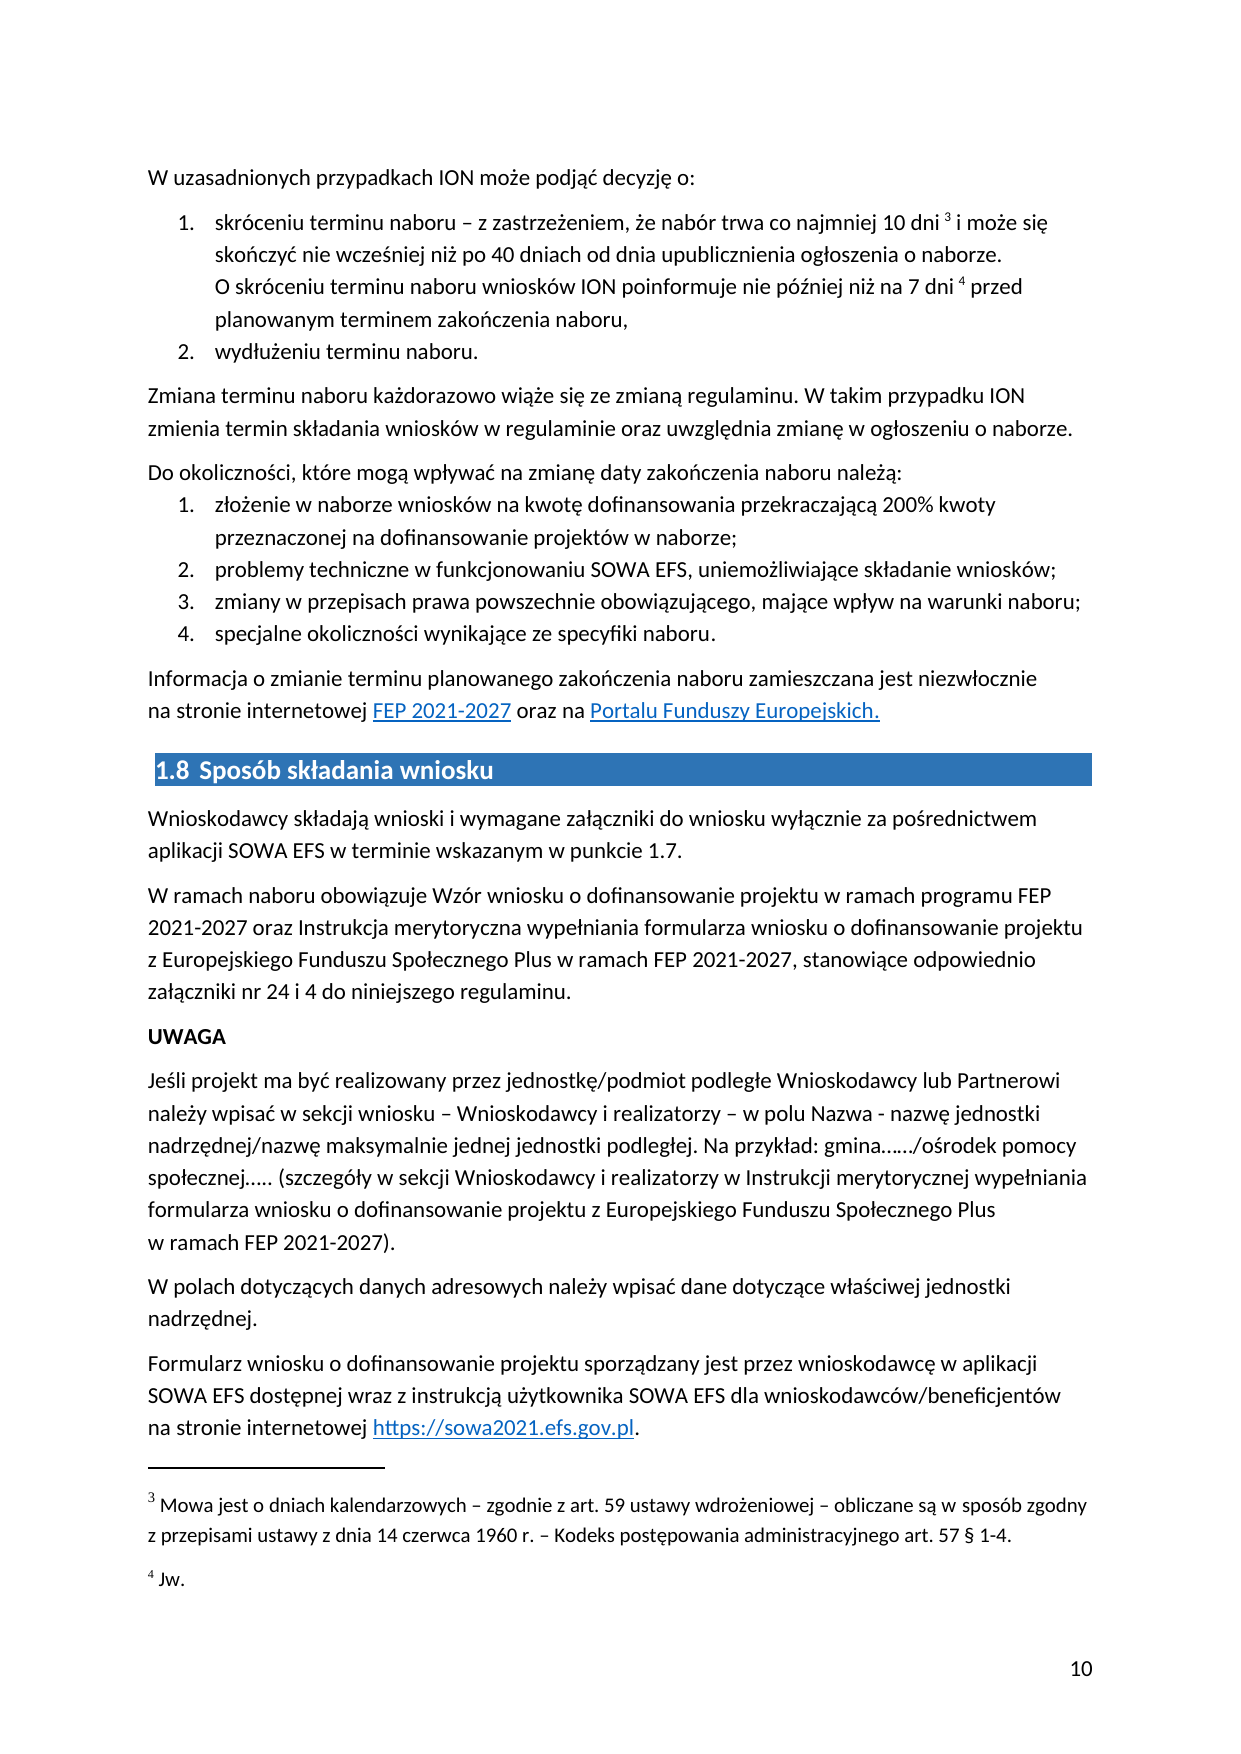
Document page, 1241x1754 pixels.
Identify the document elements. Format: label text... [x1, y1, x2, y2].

list skróceniu terminu naboru – z zastrzeżeniem, że nabór trwa co najmniej 10 dni i może się skończyć nie wcześniej niż po 40 dniach od dnia upublicznienia ogłoszenia o naborze. O skróceniu terminu naboru wniosków ION poinformuje nie później niż na 7 dni przed planowanym terminem zakończenia naboru, [177, 208, 1092, 333]
text Informacja o zmianie terminu planowanego zakończenia naboru zamieszczana jest niezwłocznie na stronie internetowej FEP 2021-2027 oraz na Portalu Funduszy Europejskich. [148, 664, 1092, 724]
text Wnioskodawcy składają wnioski i wymagane załączniki do wniosku wyłącznie za pośrednictwem aplikacji SOWA EFS w terminie wskazanym w punkcie 1.7. [148, 804, 1092, 864]
list złożenie w naborze wniosków na kwotę dofinansowania przekraczającą 200% kwoty przeznaczonej na dofinansowanie projektów w naborze; [177, 491, 1092, 551]
text Jeśli projekt ma być realizowany przez jednostkę/podmiot podległe Wnioskodawcy lub Partnerowi należy wpisać w sekcji wniosku – Wnioskodawcy i realizatorzy – w polu Nazwa - nazwę jednostki nadrzędnej/nazwę maksymalnie jednej jednostki podległej. Na przykład: gmina……/ośrodek pomocy społecznej….. (szczegóły w sekcji Wnioskodawcy i realizatorzy w Instrukcji merytorycznej wypełniania formularza wniosku o dofinansowanie projektu z Europejskiego Funduszu Społecznego Plus w ramach FEP 2021-2027). [148, 1067, 1092, 1256]
text W uzasadnionych przypadkach ION może podjąć decyzję o: [148, 163, 1092, 191]
list zmiany w przepisach prawa powszechnie obowiązującego, mające wpływ na warunki naboru; [177, 587, 1092, 615]
text Formularz wniosku o dofinansowanie projektu sporządzany jest przez wnioskodawcę w aplikacji SOWA EFS dostępnej wraz z instrukcją użytkownika SOWA EFS dla wnioskodawców/beneficjentów na stronie internetowej https://sowa2021.efs.gov.pl. [148, 1349, 1092, 1442]
subtitle Sposób składania wniosku [155, 753, 1092, 786]
text Zmiana terminu naboru każdorazowo wiąże się ze zmianą regulaminu. W takim przypadku ION zmienia termin składania wniosków w regulaminie oraz uwzględnia zmianę w ogłoszeniu o naborze. [148, 382, 1092, 442]
list specjalne okoliczności wynikające ze specyfiki naboru. [177, 619, 1092, 647]
list problemy techniczne w funkcjonowaniu SOWA EFS, uniemożliwiające składanie wniosków; [177, 555, 1092, 583]
text Do okoliczności, które mogą wpływać na zmianę daty zakończenia naboru należą: [148, 458, 1092, 486]
text W polach dotyczących danych adresowych należy wpisać dane dotyczące właściwej jednostki nadrzędnej. [148, 1272, 1092, 1332]
text W ramach naboru obowiązuje Wzór wniosku o dofinansowanie projektu w ramach programu FEP 2021-2027 oraz Instrukcja merytoryczna wypełniania formularza wniosku o dofinansowanie projektu z Europejskiego Funduszu Społecznego Plus w ramach FEP 2021-2027, stanowiące odpowiednio załączniki nr 24 i 4 do niniejszego regulaminu. [148, 881, 1092, 1005]
list wydłużeniu terminu naboru. [177, 337, 1092, 365]
text UWAGA [148, 1022, 1092, 1050]
